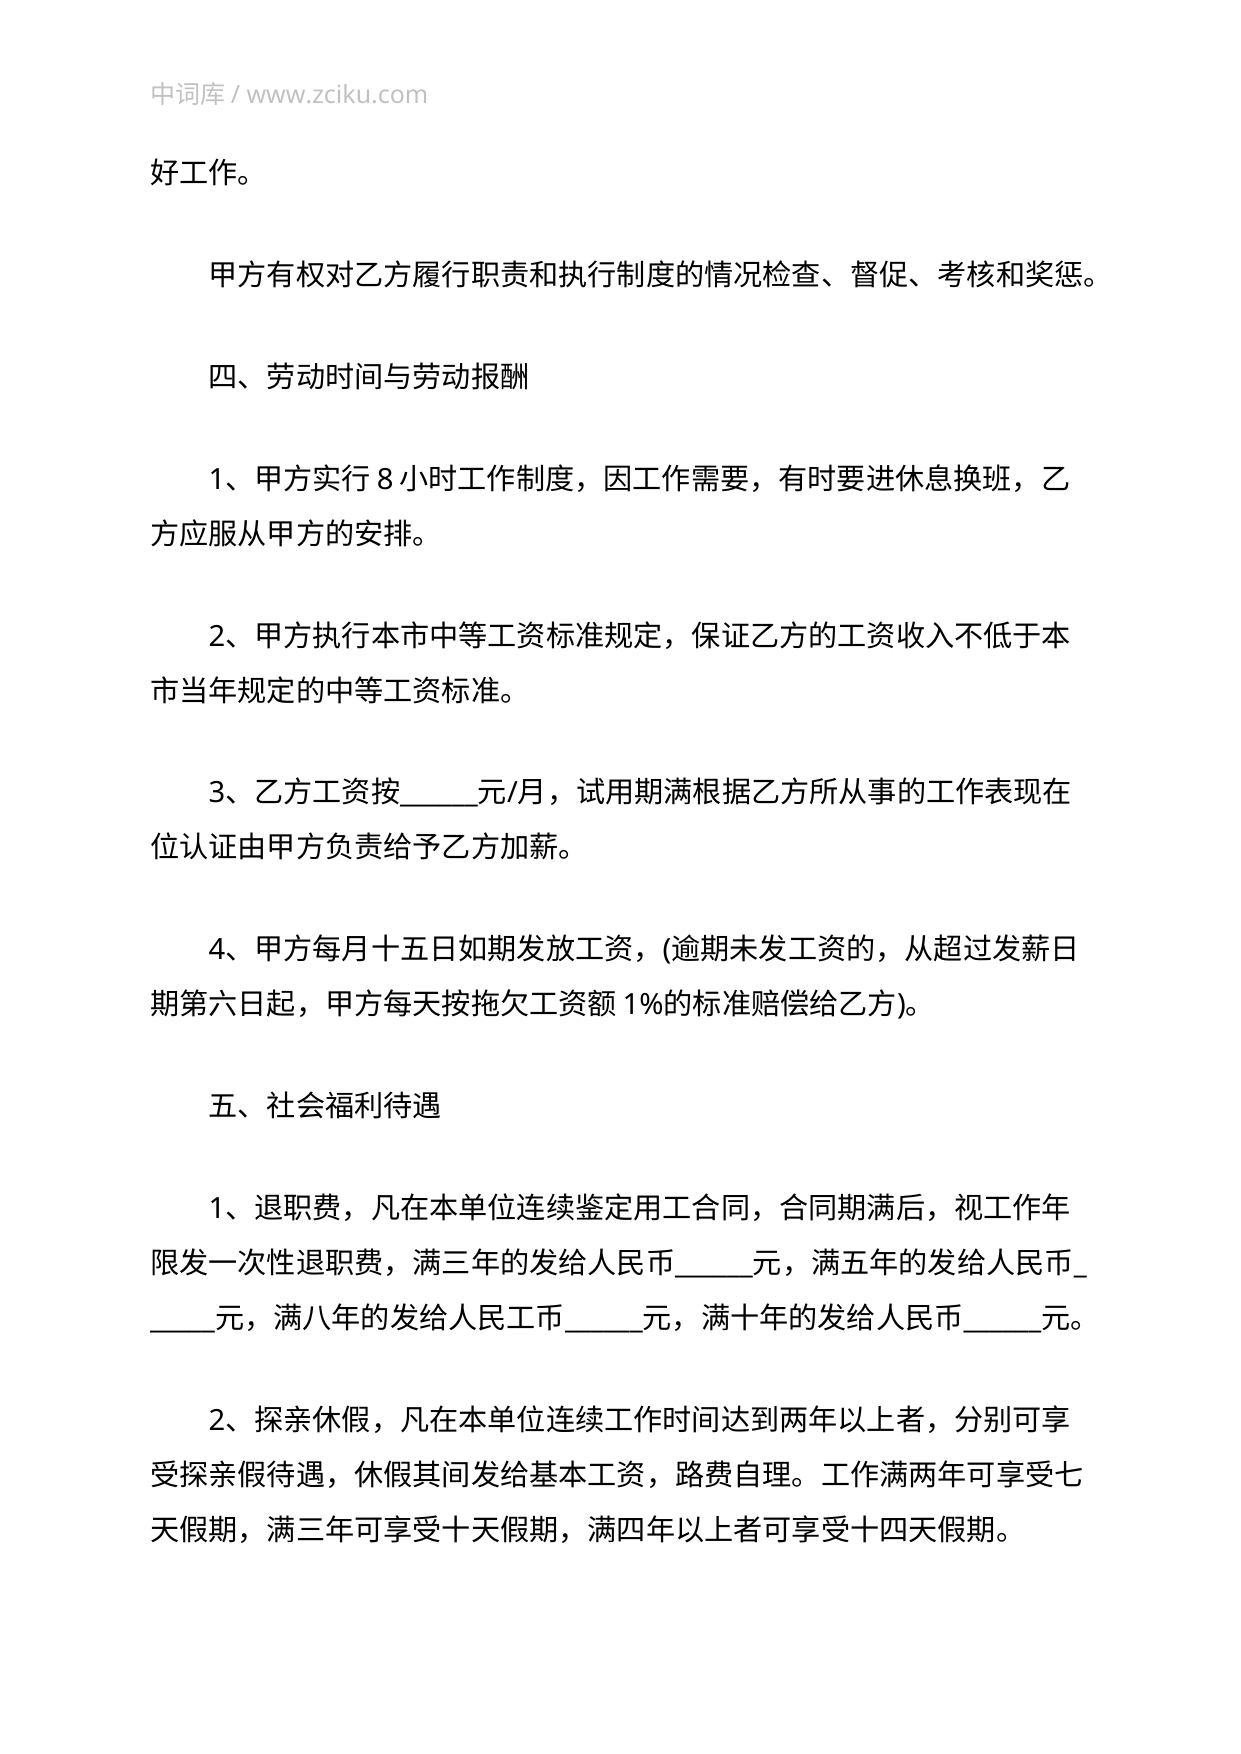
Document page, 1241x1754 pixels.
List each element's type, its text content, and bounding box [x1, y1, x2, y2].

text 甲方有权对乙方履行职责和执行制度的情况检查、督促、考核和奖惩。 [150, 252, 1090, 294]
text 2、甲方执行本市中等工资标准规定，保证乙方的工资收入不低于本市当年规定的中等工资标准。 [150, 612, 1090, 709]
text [150, 150, 1090, 192]
text 四、劳动时间与劳动报酬 [150, 353, 1090, 396]
text 2、探亲休假，凡在本单位连续工作时间达到两年以上者，分别可享受探亲假待遇，休假其间发给基本工资，路费自理。工作满两年可享受七天假期，满三年可享受十天假期，满四年以上者可享受十四天假期。 [150, 1396, 1090, 1548]
text 1、甲方实行8小时工作制度，因工作需要，有时要进休息换班，乙方应服从甲方的安排。 [150, 455, 1090, 553]
text 4、甲方每月十五日如期发放工资，(逾期未发工资的，从超过发薪日期第六日起，甲方每天按拖欠工资额1%的标准赔偿给乙方)。 [150, 926, 1090, 1023]
text 1、退职费，凡在本单位连续鉴定用工合同，合同期满后，视工作年限发一次性退职费，满三年的发给人民币______元，满五年的发给人民币______元，满八年的发给人民工币______元，满十年的发给人民币______元。 [150, 1184, 1090, 1337]
text 3、乙方工资按______元/月，试用期满根据乙方所从事的工作表现在位认证由甲方负责给予乙方加薪。 [150, 769, 1090, 866]
text 五、社会福利待遇 [150, 1083, 1090, 1125]
